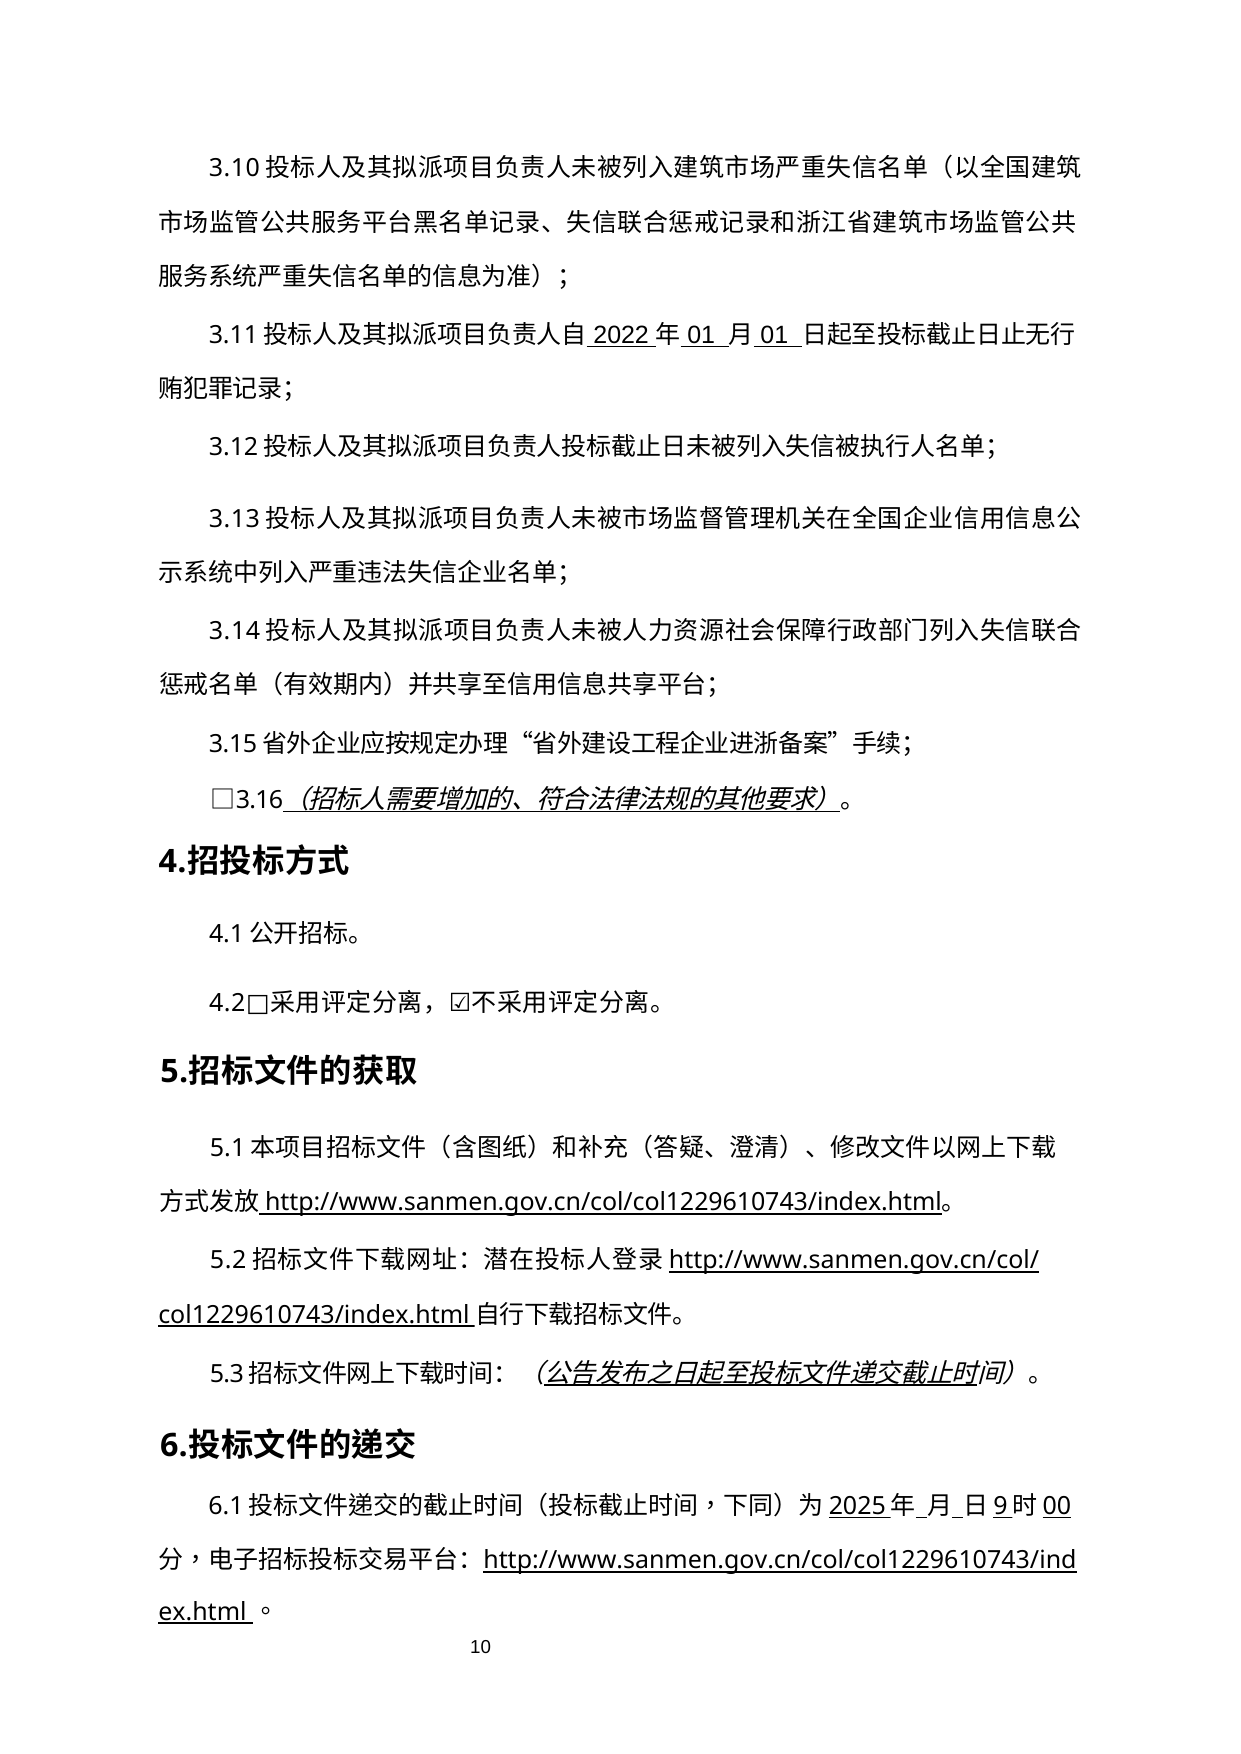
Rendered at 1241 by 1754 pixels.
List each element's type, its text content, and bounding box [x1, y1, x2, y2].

text 6.1投标文件递交的截止时间（投标截止时间，下同）为2025年 月 日9时00分，电子招标投标交易平台：http://www.sanmen.gov.cn/col/col1229610743/index.html 。 [158, 1488, 1082, 1627]
text 3.10投标人及其拟派项目负责人未被列入建筑市场严重失信名单（以全国建筑市场监管公共服务平台黑名单记录、失信联合惩戒记录和浙江省建筑市场监管公共服务系统严重失信名单的信息为准）； [158, 148, 1082, 293]
text 5.招标文件的获取 [160, 1045, 1082, 1092]
text 4.2□采用评定分离，☑不采用评定分离。 [209, 982, 1082, 1018]
text 4.1公开招标。 [209, 913, 1082, 949]
text 6.投标文件的递交 [160, 1422, 1082, 1466]
text 4.招投标方式 [158, 835, 1082, 882]
text 3.15省外企业应按规定办理“省外建设工程企业进浙备案”手续；□3.16（招标人需要增加的、符合法律法规的其他要求）。 [209, 723, 929, 816]
text 5.1本项目招标文件（含图纸）和补充（答疑、澄清）、修改文件以网上下载方式发放 http://www.sanmen.gov.cn/col/col1229610743/index.html。 [159, 1127, 1075, 1218]
text 5.2招标文件下载网址：潜在投标人登录http://www.sanmen.gov.cn/col/col1229610743/index.html自行下载招标文件。 [158, 1240, 1082, 1331]
text 5.3招标文件网上下载时间：（公告发布之日起至投标文件递交截止时间）。 [209, 1352, 1082, 1389]
text 3.11投标人及其拟派项目负责人自 2022 年 01 月 01 日起至投标截止日止无行贿犯罪记录； [158, 314, 1082, 405]
text 3.14投标人及其拟派项目负责人未被人力资源社会保障行政部门列入失信联合惩戒名单（有效期内）并共享至信用信息共享平台； [159, 611, 1082, 701]
text 3.13投标人及其拟派项目负责人未被市场监督管理机关在全国企业信用信息公示系统中列入严重违法失信企业名单； [158, 498, 1082, 589]
text 3.12投标人及其拟派项目负责人投标截止日未被列入失信被执行人名单； [209, 427, 1082, 463]
